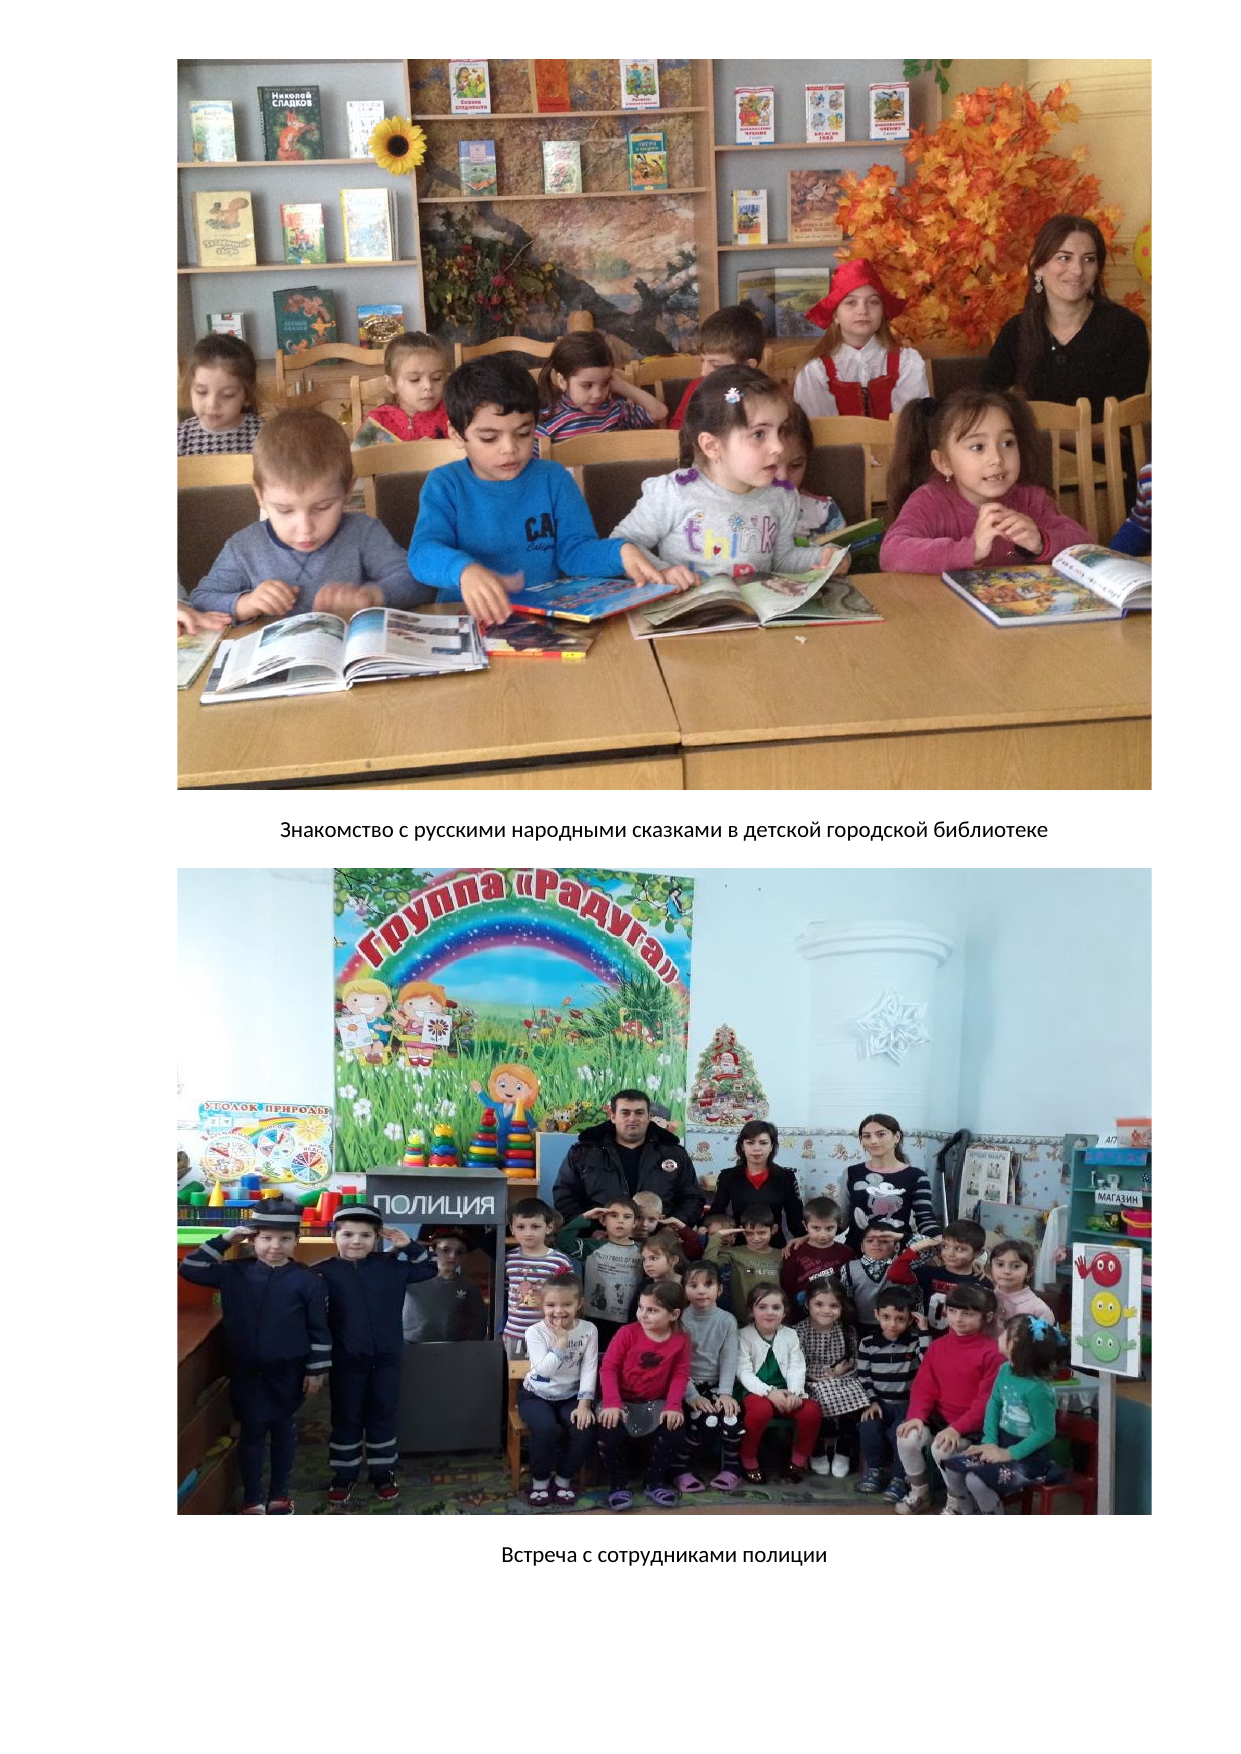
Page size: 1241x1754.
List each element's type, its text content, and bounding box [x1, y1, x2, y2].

text Знакомство с русскими народными сказками в детской городской библиотеке [177, 815, 1152, 843]
picture [177, 59, 1152, 790]
picture [177, 868, 1152, 1515]
text Встреча с сотрудниками полиции [177, 1540, 1152, 1568]
